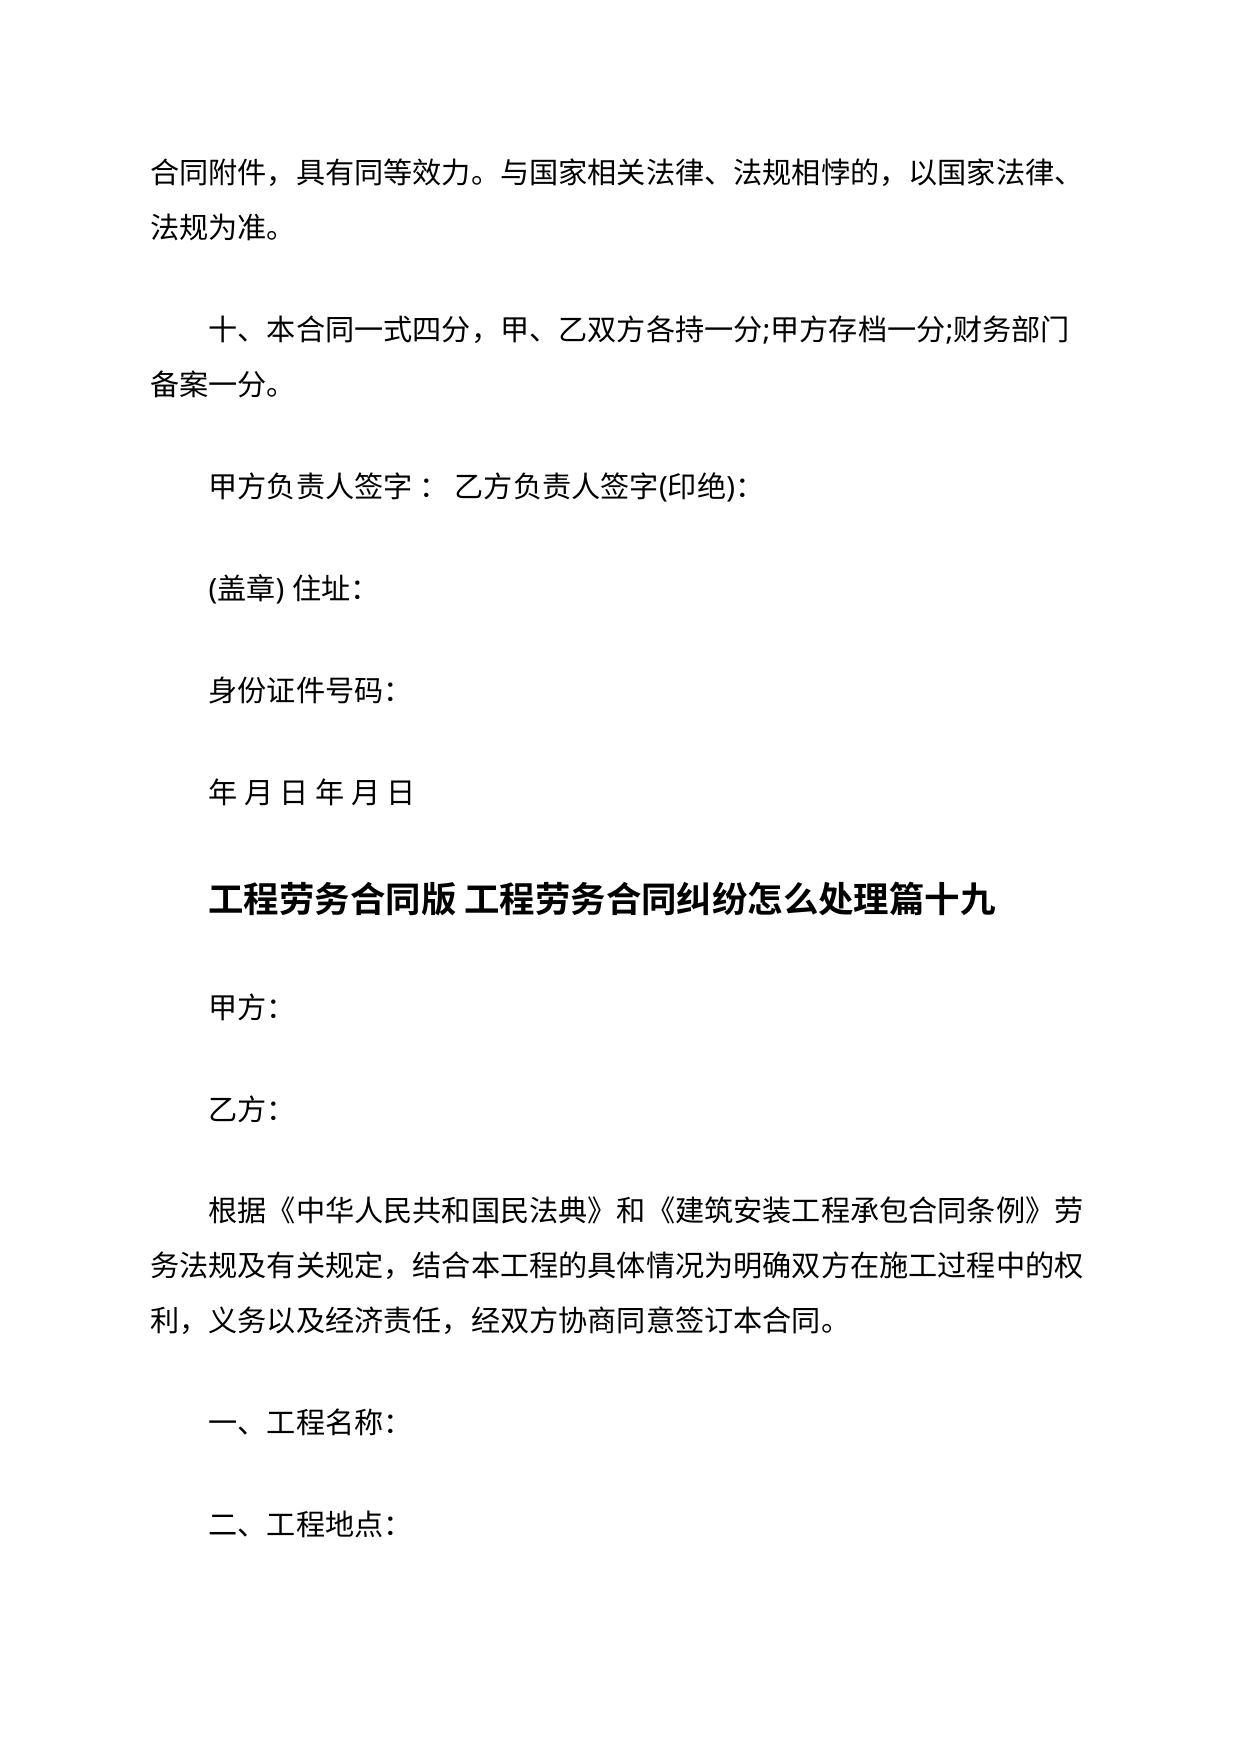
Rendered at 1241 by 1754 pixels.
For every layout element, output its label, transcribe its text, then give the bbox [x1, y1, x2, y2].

text 二、工程地点： [150, 1501, 1090, 1543]
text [150, 150, 1090, 247]
text 一、工程名称： [150, 1399, 1090, 1442]
text 甲方负责人签字 ： 乙方负责人签字(印绝)： [150, 463, 1090, 506]
text 年 月 日 年 月 日 [150, 769, 1090, 811]
text 甲方： [150, 984, 1090, 1027]
text 工程劳务合同版 工程劳务合同纠纷怎么处理篇十九 [150, 871, 1090, 922]
text (盖章) 住址： [150, 565, 1090, 608]
text 根据《中华人民共和国民法典》和《建筑安装工程承包合同条例》劳务法规及有关规定，结合本工程的具体情况为明确双方在施工过程中的权利，义务以及经济责任，经双方协商同意签订本合同。 [150, 1188, 1090, 1340]
text 乙方： [150, 1086, 1090, 1128]
text 身份证件号码： [150, 667, 1090, 710]
text 十、本合同一式四分，甲、乙双方各持一分;甲方存档一分;财务部门备案一分。 [150, 307, 1090, 404]
